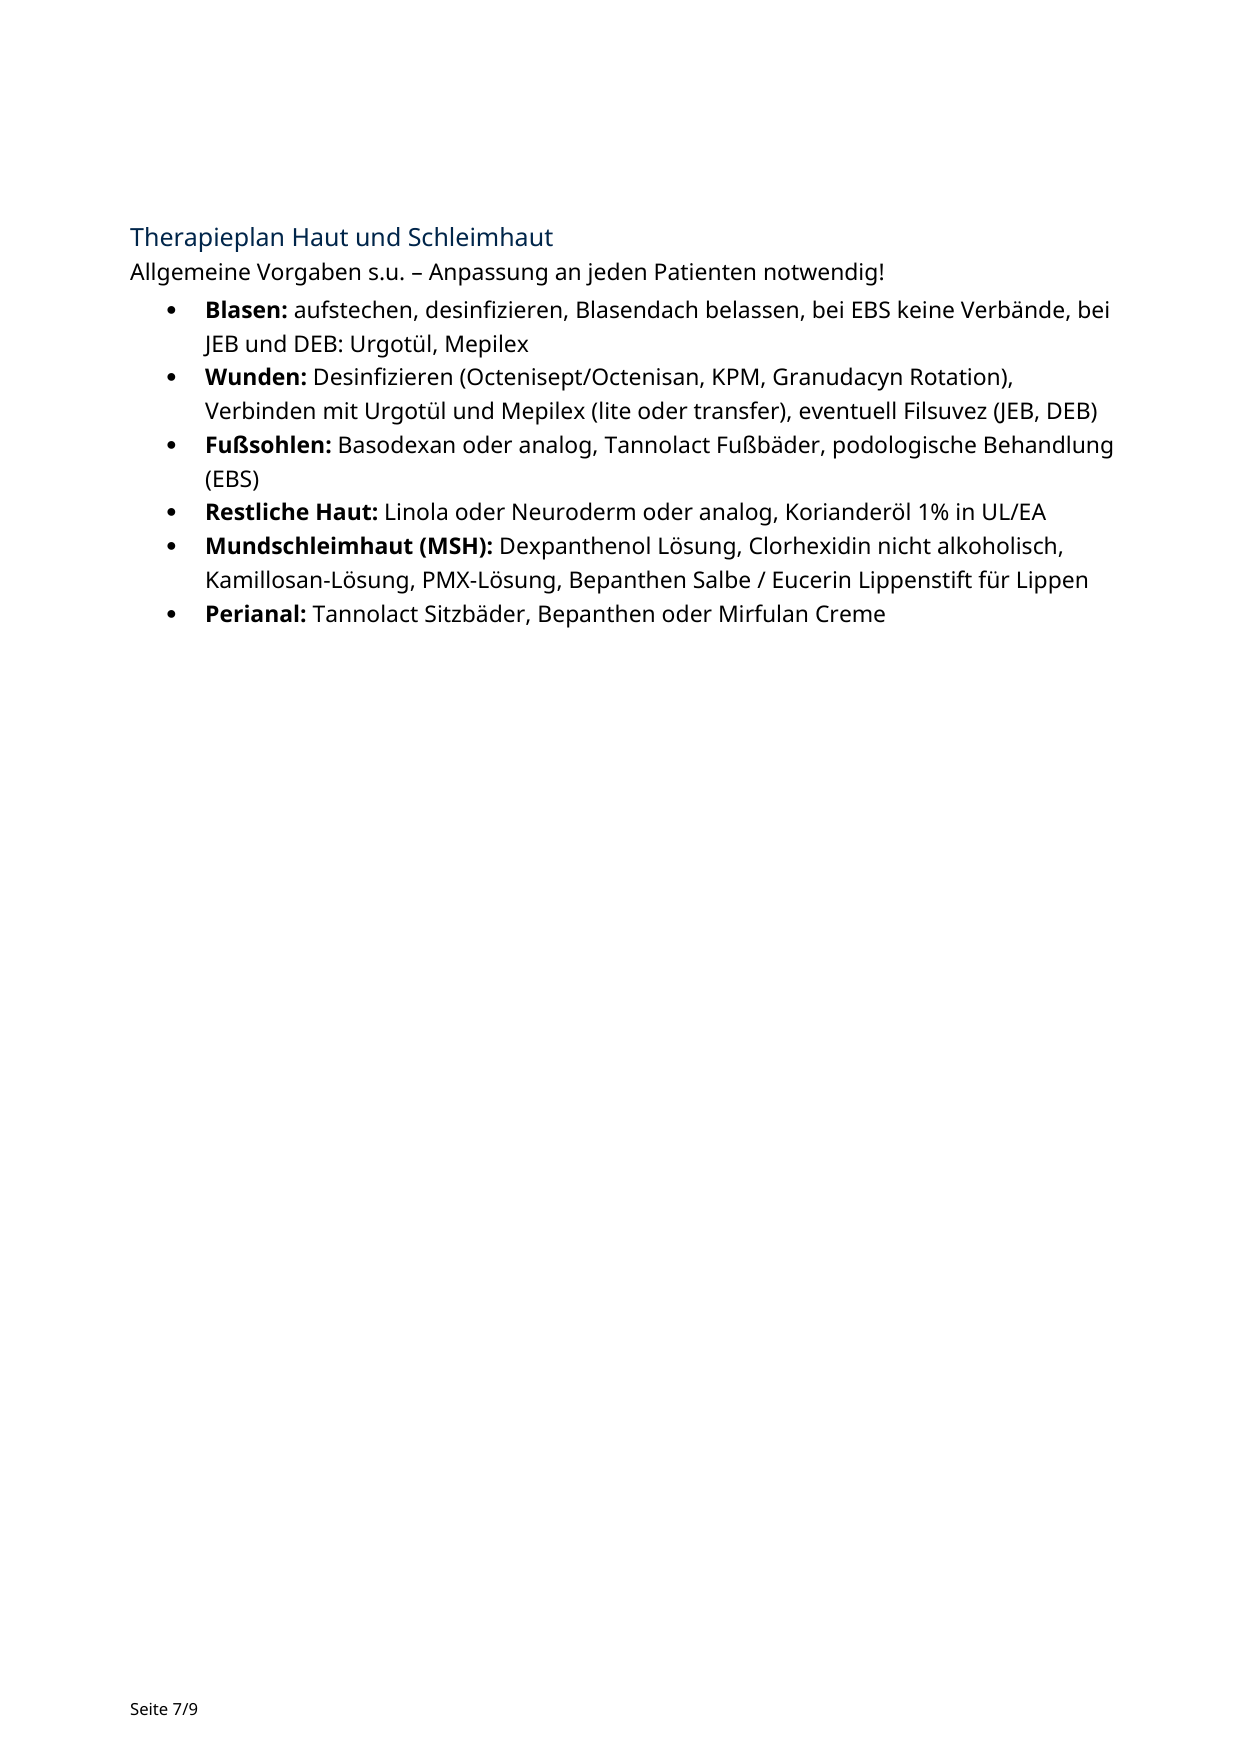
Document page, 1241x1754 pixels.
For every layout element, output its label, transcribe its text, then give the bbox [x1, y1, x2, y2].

list Perianal: Tannolact Sitzbäder, Bepanthen oder Mirfulan Creme [167, 598, 1122, 629]
text Allgemeine Vorgaben s.u. – Anpassung an jeden Patienten notwendig! [130, 256, 1122, 288]
list Mundschleimhaut (MSH): Dexpanthenol Lösung, Clorhexidin nicht alkoholisch, Kamillosan-Lösung, PMX-Lösung, Bepanthen Salbe / Eucerin Lippenstift für Lippen [167, 530, 1122, 595]
list Restliche Haut: Linola oder Neuroderm oder analog, Korianderöl 1% in UL/EA [167, 496, 1122, 528]
subtitle Therapieplan Haut und Schleimhaut [130, 219, 1122, 254]
list Wunden: Desinfizieren (Octenisept/Octenisan, KPM, Granudacyn Rotation), Verbinden mit Urgotül und Mepilex (lite oder transfer), eventuell Filsuvez (JEB, DEB) [167, 361, 1122, 426]
list Fußsohlen: Basodexan oder analog, Tannolact Fußbäder, podologische Behandlung (EBS) [167, 429, 1122, 494]
list Blasen: aufstechen, desinfizieren, Blasendach belassen, bei EBS keine Verbände, bei JEB und DEB: Urgotül, Mepilex [167, 294, 1122, 359]
